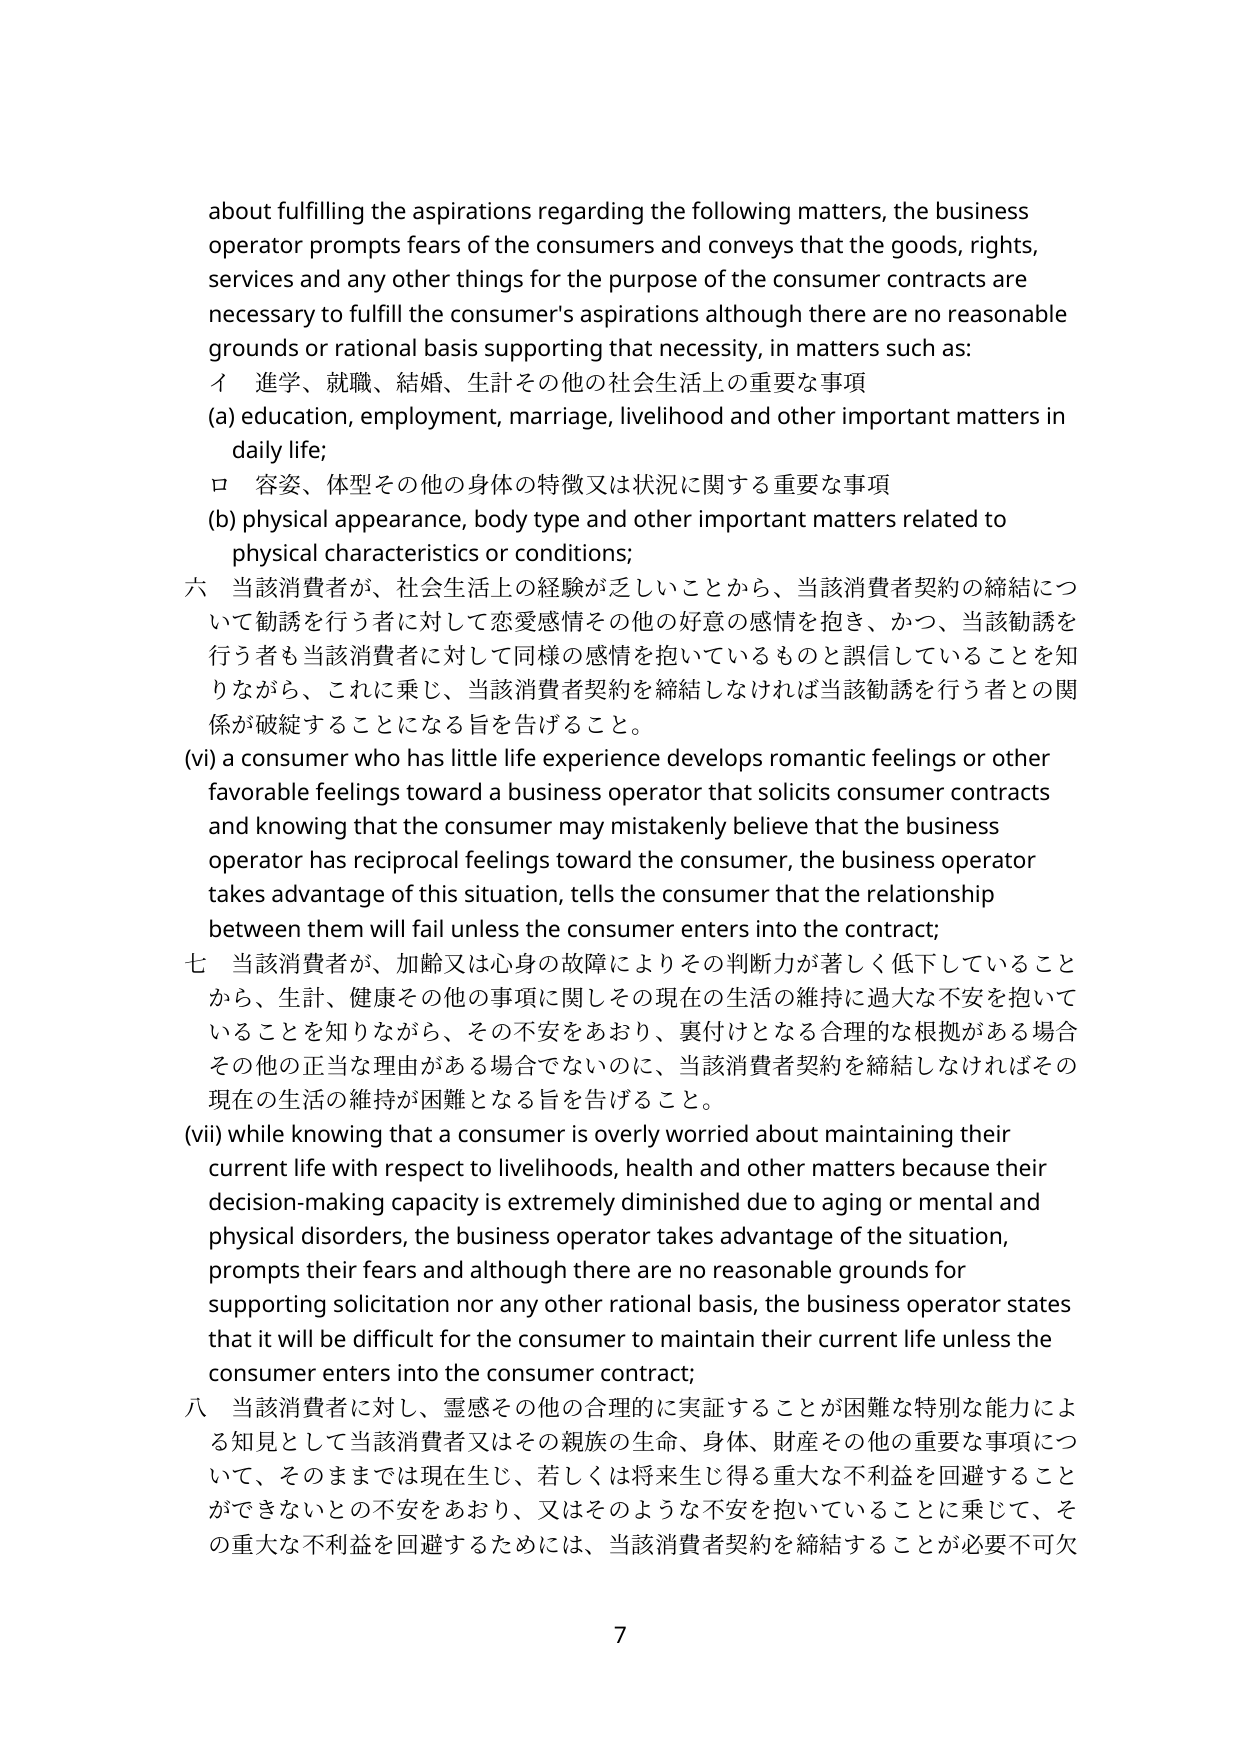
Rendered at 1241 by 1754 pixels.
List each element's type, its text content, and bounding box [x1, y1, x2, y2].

text ロ 容姿、体型その他の身体の特徴又は状況に関する重要な事項 [207, 467, 1079, 501]
text (a) education, employment, marriage, livelihood and other important matters in daily life; [207, 399, 1079, 467]
text 七 当該消費者が、加齢又は心身の故障によりその判断力が著しく低下していることから、生計、健康その他の事項に関しその現在の生活の維持に過大な不安を抱いていることを知りながら、その不安をあおり、裏付けとなる合理的な根拠がある場合その他の正当な理由がある場合でないのに、当該消費者契約を締結しなければその現在の生活の維持が困難となる旨を告げること。 [184, 945, 1079, 1116]
text 六 当該消費者が、社会生活上の経験が乏しいことから、当該消費者契約の締結について勧誘を行う者に対して恋愛感情その他の好意の感情を抱き、かつ、当該勧誘を行う者も当該消費者に対して同様の感情を抱いているものと誤信していることを知りながら、これに乗じ、当該消費者契約を締結しなければ当該勧誘を行う者との関係が破綻することになる旨を告げること。 [184, 569, 1079, 740]
text (vii) while knowing that a consumer is overly worried about maintaining their current life with respect to livelihoods, health and other matters because their decision-making capacity is extremely diminished due to aging or mental and physical disorders, the business operator takes advantage of the situation, prompts their fears and although there are no reasonable grounds for supporting solicitation nor any other rational basis, the business operator states that it will be difficult for the consumer to maintain their current life unless the consumer enters into the consumer contract; [184, 1116, 1079, 1389]
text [184, 1389, 1079, 1560]
text イ 進学、就職、結婚、生計その他の社会生活上の重要な事項 [207, 364, 1079, 399]
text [184, 194, 1079, 364]
text (vi) a consumer who has little life experience develops romantic feelings or other favorable feelings toward a business operator that solicits consumer contracts and knowing that the consumer may mistakenly believe that the business operator has reciprocal feelings toward the consumer, the business operator takes advantage of this situation, tells the consumer that the relationship between them will fail unless the consumer enters into the contract; [184, 740, 1079, 945]
text (b) physical appearance, body type and other important matters related to physical characteristics or conditions; [207, 501, 1079, 569]
